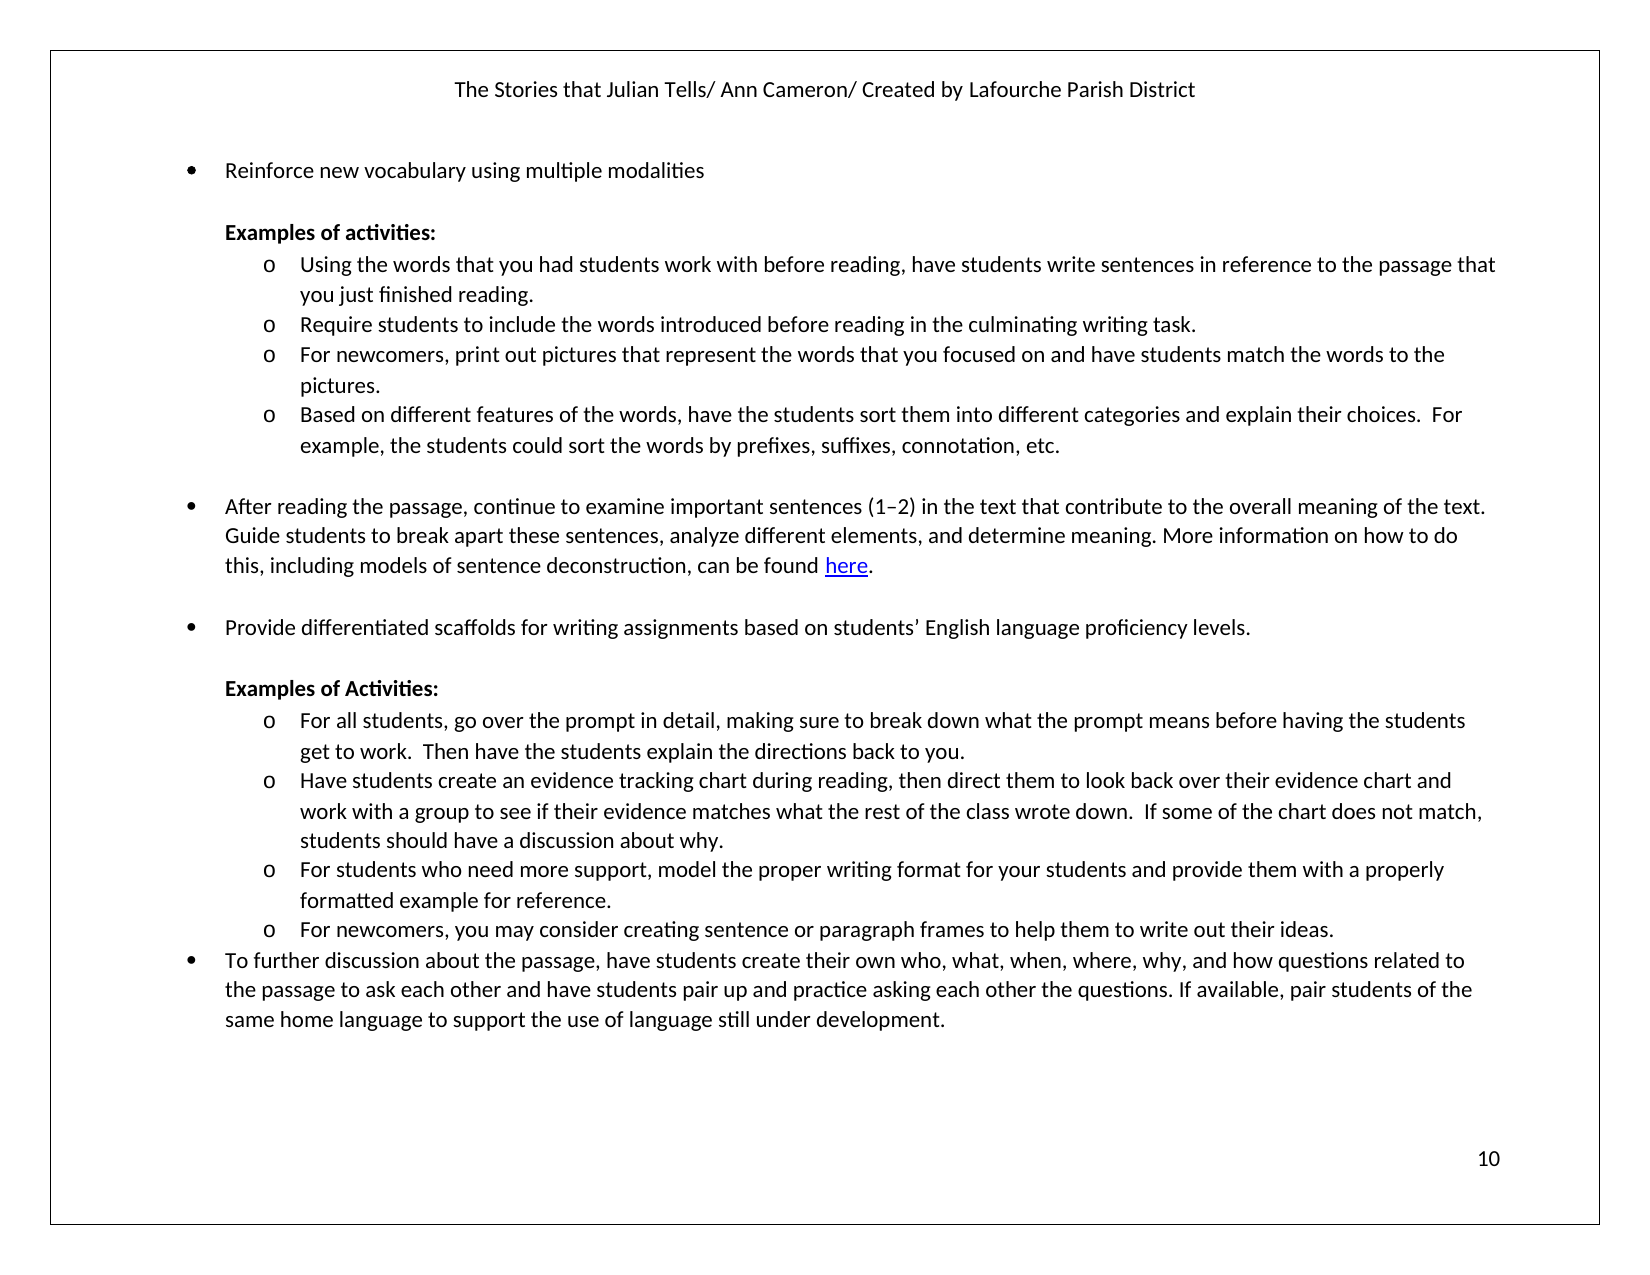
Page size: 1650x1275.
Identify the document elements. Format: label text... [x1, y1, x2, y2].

list After reading the passage, continue to examine important sentences (1–2) in the text that contribute to the overall meaning of the text. Guide students to break apart these sentences, analyze different elements, and determine meaning. More information on how to do this, including models of sentence deconstruction, can be found here. [187, 492, 1500, 579]
list Have students create an evidence tracking chart during reading, then direct them to look back over their evidence chart and work with a group to see if their evidence matches what the rest of the class wrote down. If some of the chart does not match, students should have a discussion about why. [262, 766, 1500, 854]
list Examples of activities: [225, 218, 1500, 246]
list To further discussion about the passage, have students create their own who, what, when, where, why, and how questions related to the passage to ask each other and have students pair up and practice asking each other the questions. If available, pair students of the same home language to support the use of language still under development. [187, 946, 1500, 1033]
list Examples of Activities: [225, 674, 1500, 702]
list For all students, go over the prompt in detail, making sure to break down what the prompt means before having the students get to work. Then have the students explain the directions back to you. [262, 706, 1500, 765]
list Based on different features of the words, have the students sort them into different categories and explain their choices. For example, the students could sort the words by prefixes, suffixes, connotation, etc. [262, 400, 1500, 459]
list Reinforce new vocabulary using multiple modalities [187, 156, 1500, 184]
list Provide differentiated scaffolds for writing assignments based on students’ English language proficiency levels. [187, 613, 1500, 641]
list For newcomers, you may consider creating sentence or paragraph frames to help them to write out their ideas. [262, 915, 1500, 944]
list For newcomers, print out pictures that represent the words that you focused on and have students match the words to the pictures. [262, 340, 1500, 399]
list Require students to include the words introduced before reading in the culminating writing task. [262, 310, 1500, 339]
list Using the words that you had students work with before reading, have students write sentences in reference to the passage that you just finished reading. [262, 250, 1500, 308]
list For students who need more support, model the proper writing format for your students and provide them with a properly formatted example for reference. [262, 856, 1500, 914]
